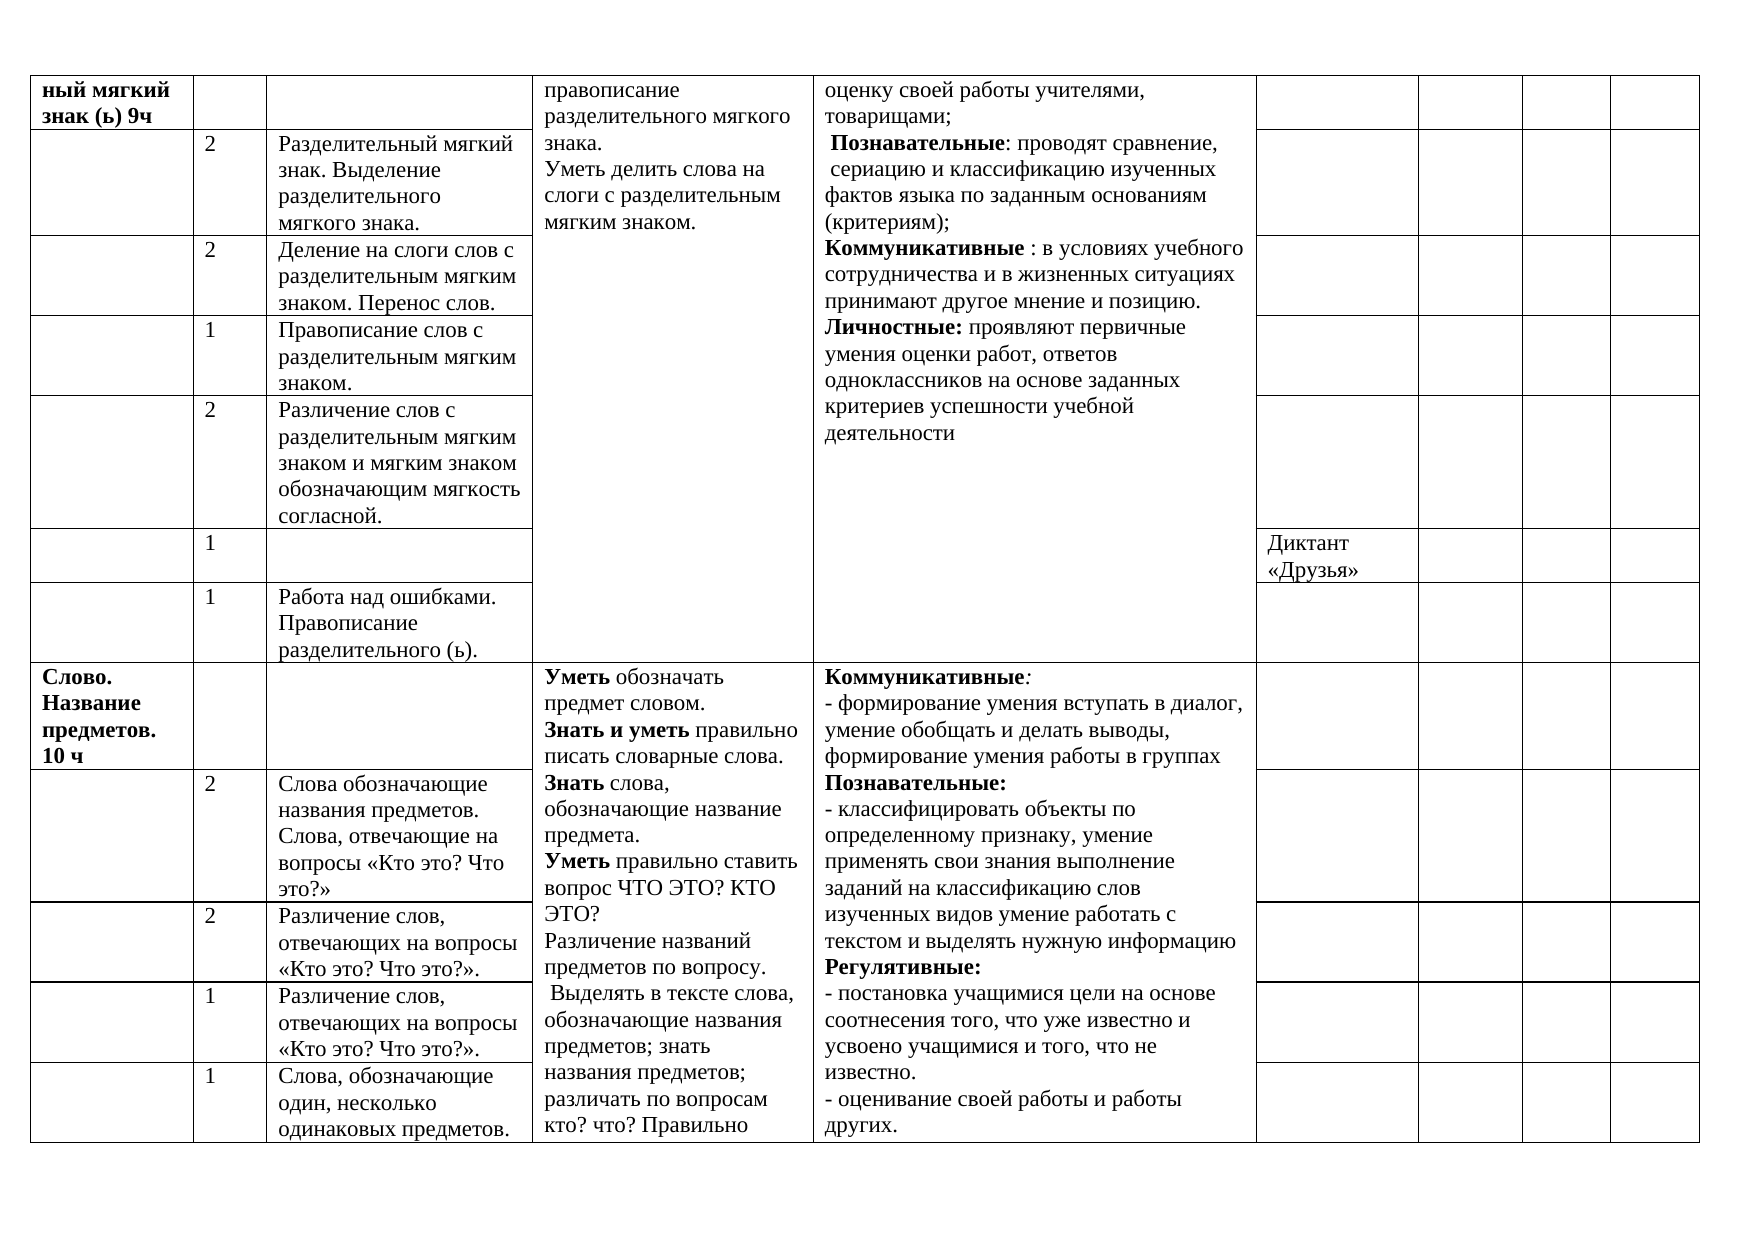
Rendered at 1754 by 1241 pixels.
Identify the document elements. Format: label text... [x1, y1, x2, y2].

table_cell Различение слов, отвечающих на вопросы «Кто это? Что это?». [267, 983, 532, 1062]
table_cell [1611, 903, 1699, 981]
table_cell [1257, 663, 1418, 768]
table_cell [1611, 396, 1699, 528]
table_cell [31, 316, 193, 395]
table_cell 1 [194, 983, 266, 1062]
table_cell [1523, 236, 1610, 315]
table_cell [1257, 396, 1418, 528]
table_cell [1611, 983, 1699, 1062]
table_cell [31, 130, 193, 235]
table_cell Работа над ошибками. Правописание разделительного (ь). [418, 583, 532, 662]
table_cell Диктант «Друзья» [1257, 529, 1418, 582]
table_cell [31, 770, 193, 901]
table_cell [1419, 583, 1522, 662]
table_cell [1611, 583, 1699, 662]
table_cell [1257, 130, 1418, 235]
table_cell [1523, 583, 1610, 662]
table_cell [1419, 1063, 1522, 1142]
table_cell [814, 76, 1256, 662]
table_cell [1257, 770, 1418, 901]
table_cell [1419, 983, 1522, 1062]
table_cell 2 [194, 236, 266, 315]
table_cell [1419, 130, 1522, 235]
table_cell [1611, 236, 1699, 315]
table_cell [31, 983, 193, 1062]
table_cell [1257, 76, 1418, 129]
table_cell Слова, обозначающие один, несколько одинаковых предметов. [267, 1063, 532, 1142]
table_cell [1419, 903, 1522, 981]
table_cell [1523, 983, 1610, 1062]
table_cell [1419, 236, 1522, 315]
table_cell [267, 529, 532, 582]
table_cell 2 [194, 396, 266, 528]
table_cell [1257, 1063, 1418, 1142]
table_cell [1257, 983, 1418, 1062]
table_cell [31, 76, 193, 129]
table_cell [1257, 583, 1418, 662]
table_cell [1611, 130, 1699, 235]
table_cell [1523, 903, 1610, 981]
table_cell [267, 76, 532, 129]
table_cell [1611, 770, 1699, 901]
table_cell [31, 903, 193, 981]
table_cell [1611, 529, 1699, 582]
table_cell [267, 663, 532, 768]
table_cell [1419, 76, 1522, 129]
table_cell [1523, 396, 1610, 528]
table_cell Различение слов, отвечающих на вопросы «Кто это? Что это?». [267, 903, 532, 981]
table_cell [1523, 529, 1610, 582]
table_cell [1257, 236, 1418, 315]
table_cell [31, 236, 193, 315]
table_cell [194, 663, 266, 768]
table_cell 1 [194, 583, 266, 662]
table_cell [1523, 76, 1610, 129]
table_cell [1419, 529, 1522, 582]
table_cell [1523, 130, 1610, 235]
table_cell [1257, 903, 1418, 981]
table_cell [1257, 316, 1418, 395]
table_cell [1419, 770, 1522, 901]
table_cell [1523, 663, 1610, 768]
table_cell 1 [194, 1063, 266, 1142]
table_cell [1611, 663, 1699, 768]
table_cell 1 [194, 316, 266, 395]
table_cell 2 [194, 770, 266, 901]
table_cell [1523, 1063, 1610, 1142]
table_cell Уметь обозначать предмет словом. Знать и уметь правильно писать словарные слова. Знать слова, обозначающие название предмета. Уметь правильно ставить вопрос ЧТО ЭТО? КТО ЭТО? Различение названий предметов по вопросу. Выделять в тексте слова, обозначающие названия предметов; знать названия предметов; различать по вопросам кто? что? Правильно употреблять в речи и на письме в различных формах. [533, 663, 813, 1142]
table_cell [31, 583, 193, 662]
table_cell [194, 76, 266, 129]
table_cell Правописание слов с разделительным мягким знаком. [267, 316, 532, 395]
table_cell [533, 76, 813, 662]
table_cell Коммуникативные: - формирование умения вступать в диалог, умение обобщать и делать выводы, формирование умения работы в группах Познавательные: - классифицировать объекты по определенному признаку, умение применять свои знания выполнение заданий на классификацию слов изученных видов умение работать с текстом и выделять нужную информацию Регулятивные: - постановка учащимися цели на основе соотнесения того, что уже известно и усвоено учащимися и того, что не известно. - оценивание своей работы и работы других. Личностные: осознание ценности изучаемого материала. [814, 663, 1256, 1142]
table_cell [31, 1063, 193, 1142]
table_cell [1611, 1063, 1699, 1142]
table_cell [31, 396, 193, 528]
table_cell [1419, 396, 1522, 528]
table_cell [1611, 316, 1699, 395]
table_cell [1523, 316, 1610, 395]
table_cell Слово. Название предметов. 10 ч [31, 663, 193, 768]
table_cell [1611, 76, 1699, 129]
table_cell Деление на слоги слов с разделительным мягким знаком. Перенос слов. [267, 236, 532, 315]
table_cell [1419, 663, 1522, 768]
table_cell [31, 529, 193, 582]
table_cell Слова обозначающие названия предметов. Слова, отвечающие на вопросы «Кто это? Что это?» [267, 770, 532, 901]
table_cell Различение слов с разделительным мягким знаком и мягким знаком обозначающим мягкость согласной. [267, 396, 532, 528]
table_cell 1 [194, 529, 266, 582]
table_cell 2 [194, 903, 266, 981]
table_cell [1523, 770, 1610, 901]
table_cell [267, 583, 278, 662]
table_cell Разделительный мягкий знак. Выделение разделительного мягкого знака. [267, 130, 532, 235]
table_cell 2 [194, 130, 266, 235]
table_cell [1419, 316, 1522, 395]
